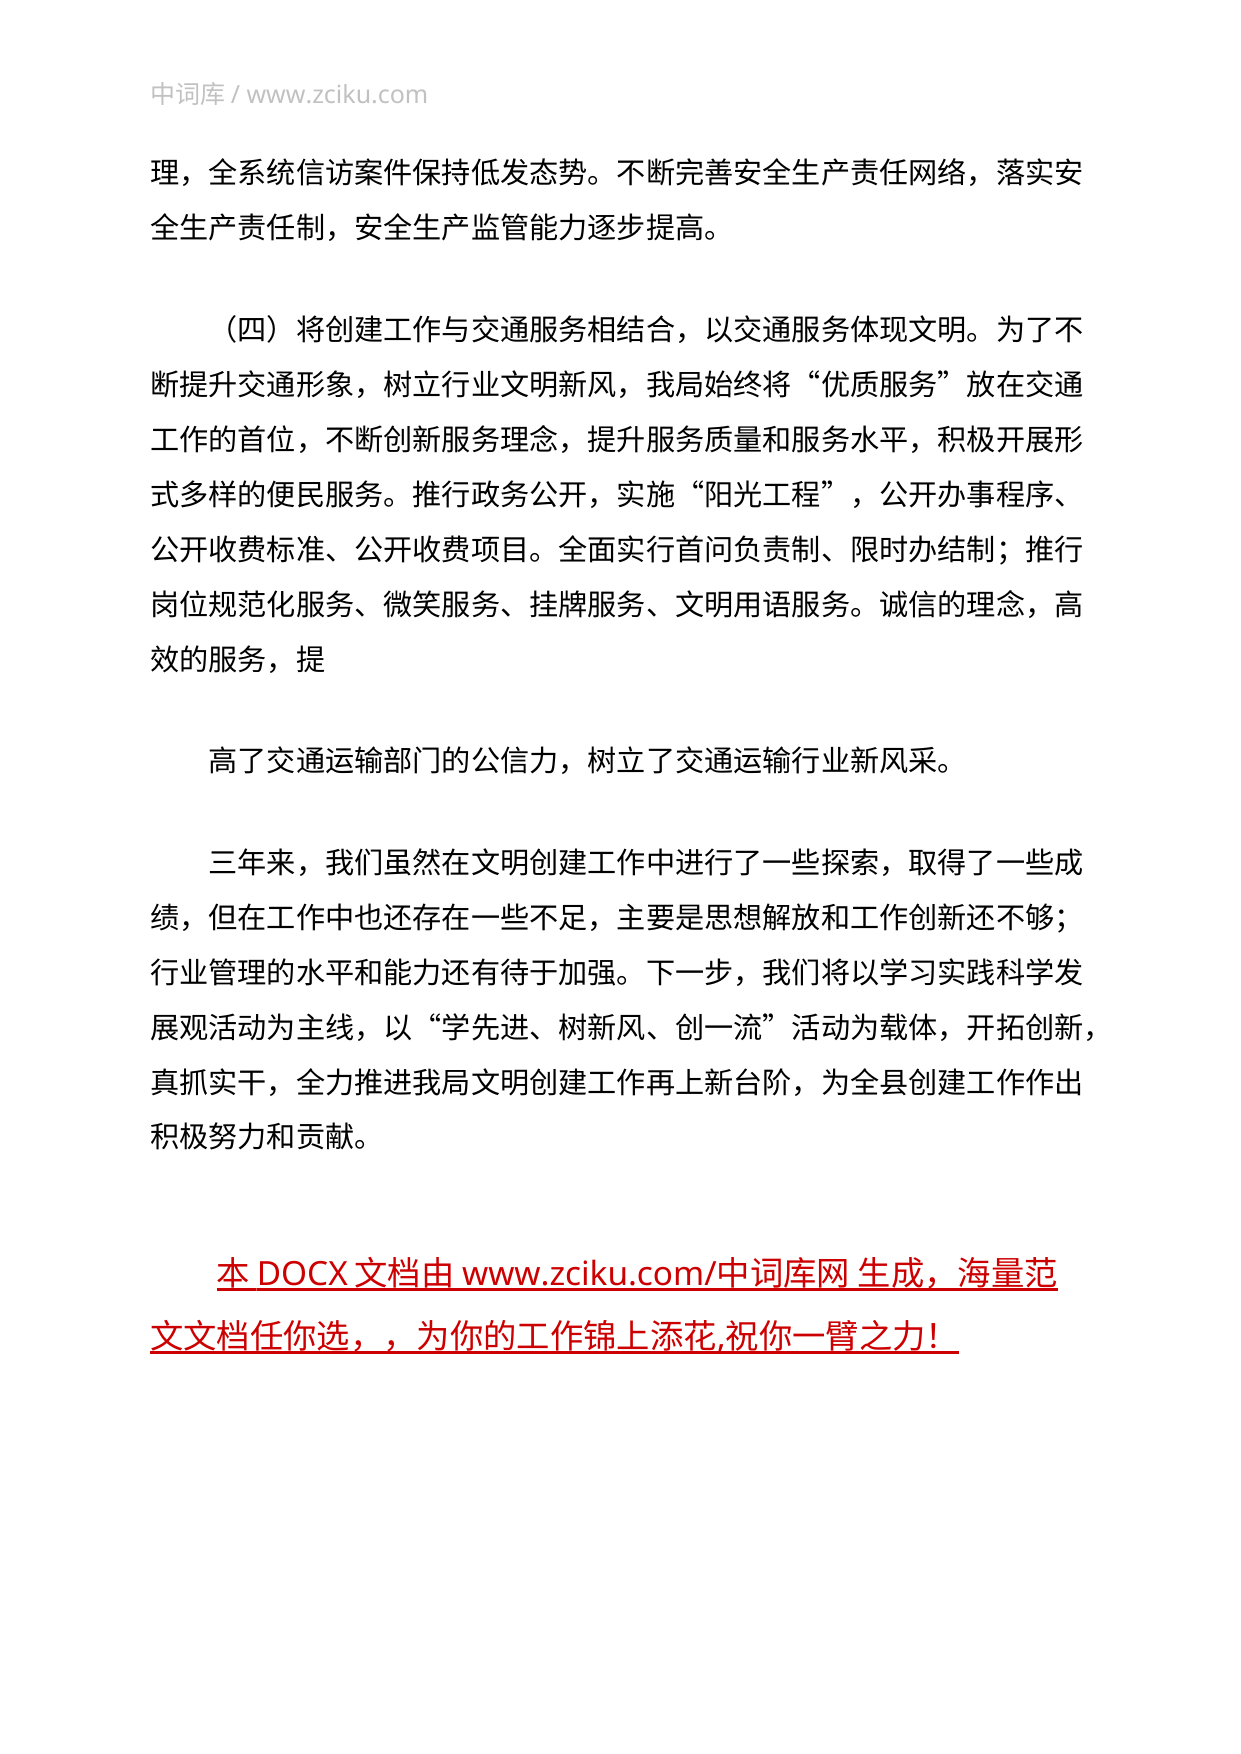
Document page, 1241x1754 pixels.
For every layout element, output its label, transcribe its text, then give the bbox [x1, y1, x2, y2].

text 本DOCX文档由 www.zciku.com/中词库网 生成，海量范文文档任你选，，为你的工作锦上添花,祝你一臂之力！ [150, 1247, 1090, 1358]
text 三年来，我们虽然在文明创建工作中进行了一些探索，取得了一些成绩，但在工作中也还存在一些不足，主要是思想解放和工作创新还不够；行业管理的水平和能力还有待于加强。下一步，我们将以学习实践科学发展观活动为主线，以“学先进、树新风、创一流”活动为载体，开拓创新，真抓实干，全力推进我局文明创建工作再上新台阶，为全县创建工作作出积极努力和贡献。 [150, 839, 1090, 1156]
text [150, 150, 1090, 247]
text 高了交通运输部门的公信力，树立了交通运输行业新风采。 [150, 738, 1090, 780]
text （四）将创建工作与交通服务相结合，以交通服务体现文明。为了不断提升交通形象，树立行业文明新风，我局始终将“优质服务”放在交通工作的首位，不断创新服务理念，提升服务质量和服务水平，积极开展形式多样的便民服务。推行政务公开，实施“阳光工程”，公开办事程序、公开收费标准、公开收费项目。全面实行首问负责制、限时办结制；推行岗位规范化服务、微笑服务、挂牌服务、文明用语服务。诚信的理念，高效的服务，提 [150, 307, 1090, 678]
